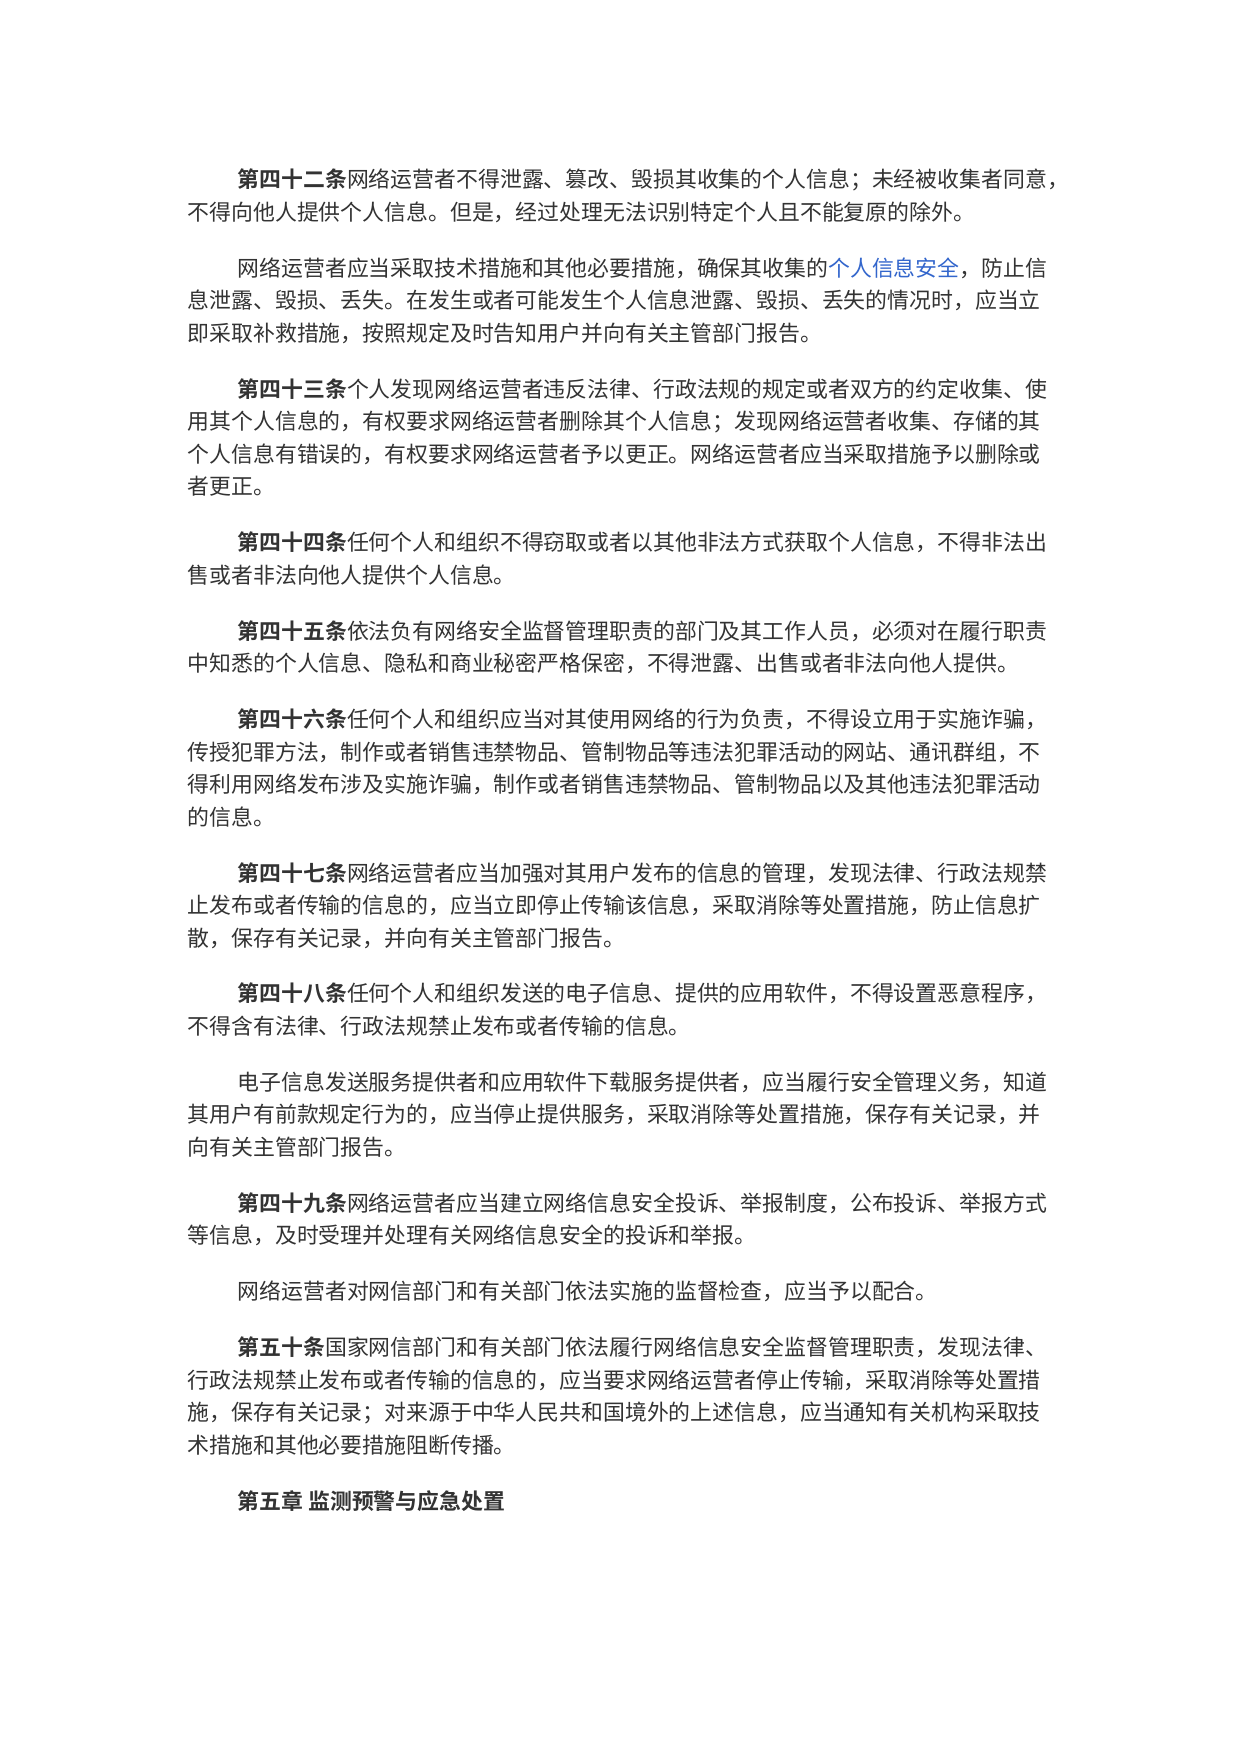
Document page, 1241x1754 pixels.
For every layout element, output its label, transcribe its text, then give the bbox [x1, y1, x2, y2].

text 电子信息发送服务提供者和应用软件下载服务提供者，应当履行安全管理义务，知道其用户有前款规定行为的，应当停止提供服务，采取消除等处置措施，保存有关记录，并向有关主管部门报告。 [187, 1064, 1053, 1162]
text 第四十九条网络运营者应当建立网络信息安全投诉、举报制度，公布投诉、举报方式等信息，及时受理并处理有关网络信息安全的投诉和举报。 [187, 1185, 1053, 1250]
text 网络运营者应当采取技术措施和其他必要措施，确保其收集的个人信息安全，防止信息泄露、毁损、丢失。在发生或者可能发生个人信息泄露、毁损、丢失的情况时，应当立即采取补救措施，按照规定及时告知用户并向有关主管部门报告。 [187, 250, 1053, 348]
text 网络运营者对网信部门和有关部门依法实施的监督检查，应当予以配合。 [187, 1274, 1053, 1306]
text 第四十八条任何个人和组织发送的电子信息、提供的应用软件，不得设置恶意程序，不得含有法律、行政法规禁止发布或者传输的信息。 [187, 976, 1053, 1041]
text 第四十五条依法负有网络安全监督管理职责的部门及其工作人员，必须对在履行职责中知悉的个人信息、隐私和商业秘密严格保密，不得泄露、出售或者非法向他人提供。 [187, 613, 1053, 678]
text 第四十二条网络运营者不得泄露、篡改、毁损其收集的个人信息；未经被收集者同意，不得向他人提供个人信息。但是，经过处理无法识别特定个人且不能复原的除外。 [187, 162, 1053, 227]
text 第五章 监测预警与应急处置 [187, 1483, 1053, 1516]
text 第四十四条任何个人和组织不得窃取或者以其他非法方式获取个人信息，不得非法出售或者非法向他人提供个人信息。 [187, 525, 1053, 590]
text 第四十七条网络运营者应当加强对其用户发布的信息的管理，发现法律、行政法规禁止发布或者传输的信息的，应当立即停止传输该信息，采取消除等处置措施，防止信息扩散，保存有关记录，并向有关主管部门报告。 [187, 855, 1053, 953]
text 第四十六条任何个人和组织应当对其使用网络的行为负责，不得设立用于实施诈骗，传授犯罪方法，制作或者销售违禁物品、管制物品等违法犯罪活动的网站、通讯群组，不得利用网络发布涉及实施诈骗，制作或者销售违禁物品、管制物品以及其他违法犯罪活动的信息。 [187, 702, 1053, 832]
text 第五十条国家网信部门和有关部门依法履行网络信息安全监督管理职责，发现法律、行政法规禁止发布或者传输的信息的，应当要求网络运营者停止传输，采取消除等处置措施，保存有关记录；对来源于中华人民共和国境外的上述信息，应当通知有关机构采取技术措施和其他必要措施阻断传播。 [187, 1330, 1053, 1460]
text 第四十三条个人发现网络运营者违反法律、行政法规的规定或者双方的约定收集、使用其个人信息的，有权要求网络运营者删除其个人信息；发现网络运营者收集、存储的其个人信息有错误的，有权要求网络运营者予以更正。网络运营者应当采取措施予以删除或者更正。 [187, 371, 1053, 501]
